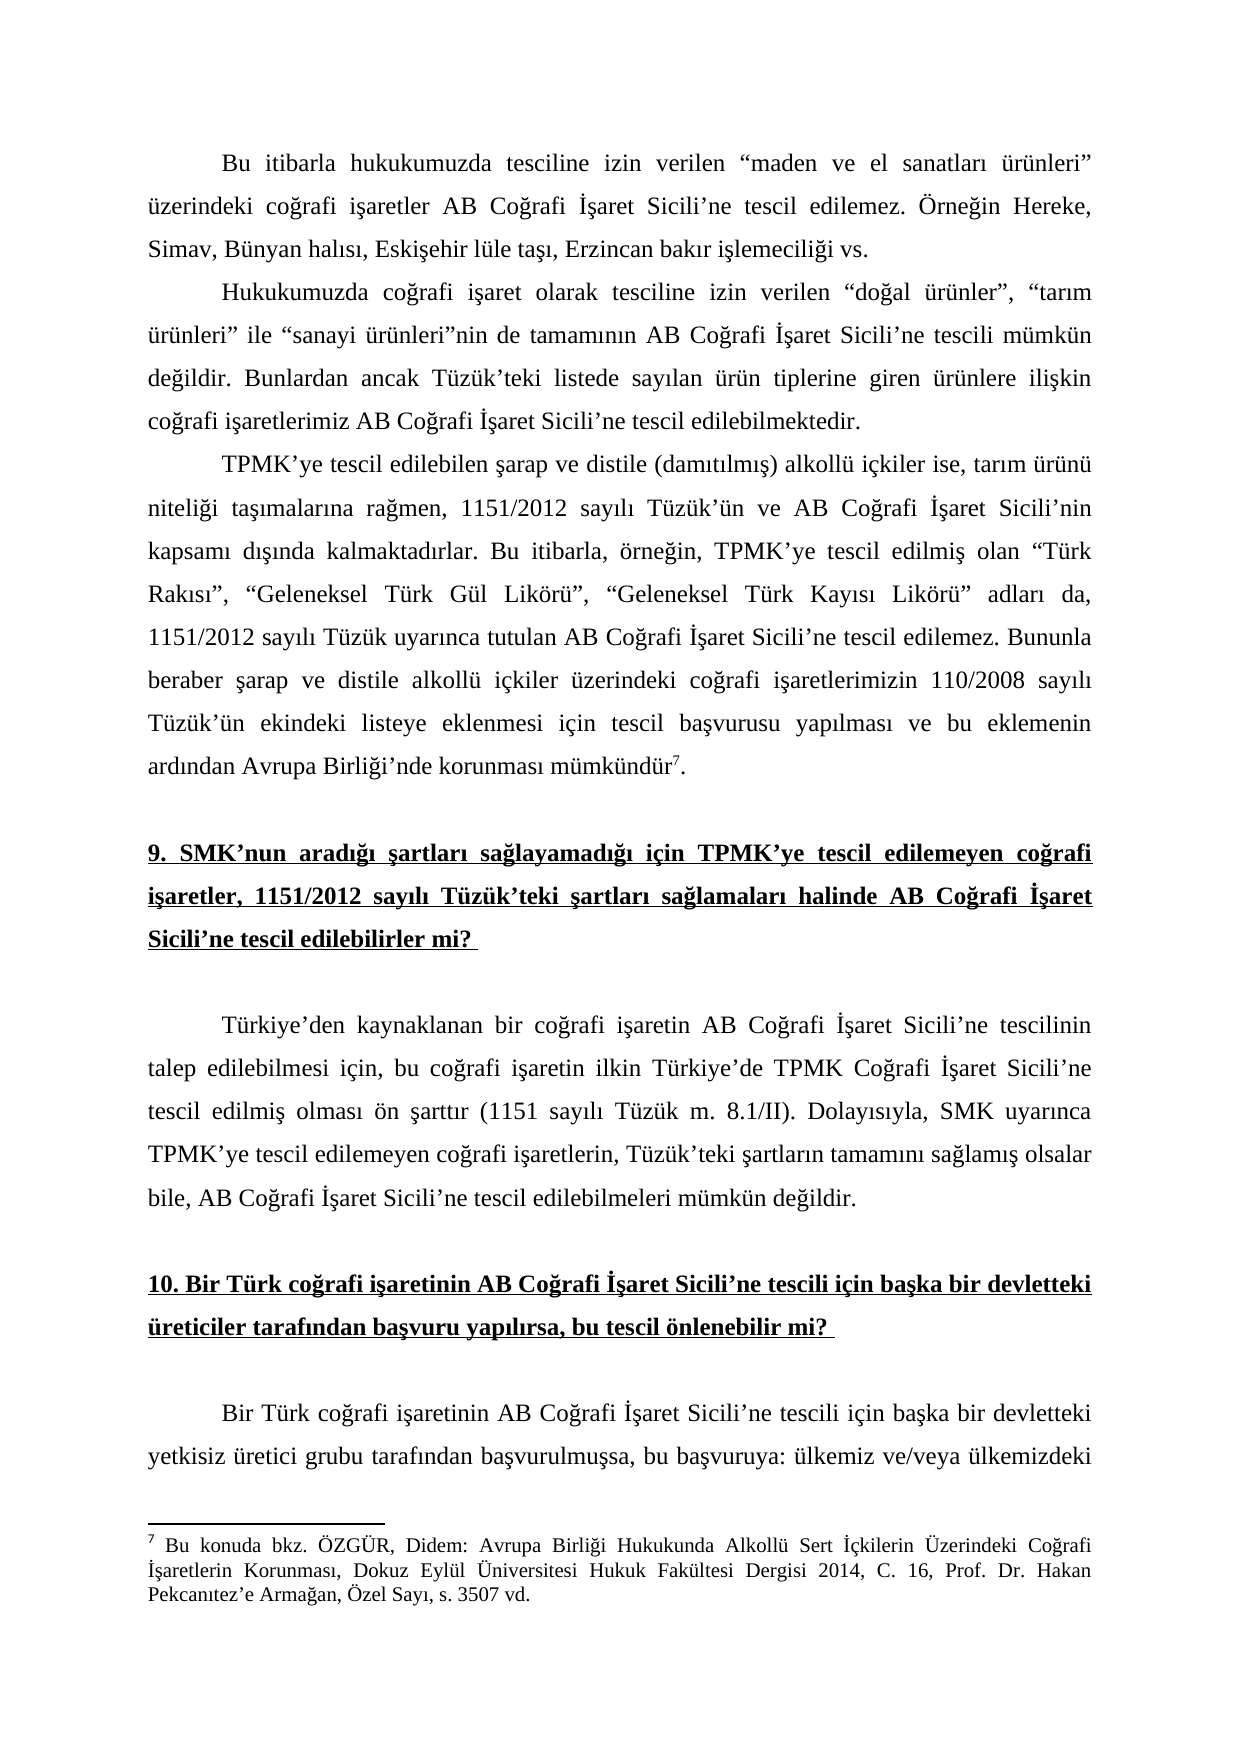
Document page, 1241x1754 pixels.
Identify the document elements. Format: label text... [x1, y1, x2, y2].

text TPMK’ye tescil edilebilen şarap ve distile (damıtılmış) alkollü içkiler ise, tarım ürünü niteliği taşımalarına rağmen, 1151/2012 sayılı Tüzük’ün ve AB Coğrafi İşaret Sicili’nin kapsamı dışında kalmaktadırlar. Bu itibarla, örneğin, TPMK’ye tescil edilmiş olan “Türk Rakısı”, “Geleneksel Türk Gül Likörü”, “Geleneksel Türk Kayısı Likörü” adları da, 1151/2012 sayılı Tüzük uyarınca tutulan AB Coğrafi İşaret Sicili’ne tescil edilemez. Bununla beraber şarap ve distile alkollü içkiler üzerindeki coğrafi işaretlerimizin 110/2008 sayılı Tüzük’ün ekindeki listeye eklenmesi için tescil başvurusu yapılması ve bu eklemenin ardından Avrupa Birliği’nde korunması mümkündür. [148, 449, 1093, 780]
text Bu itibarla hukukumuzda tesciline izin verilen “maden ve el sanatları ürünleri” üzerindeki coğrafi işaretler AB Coğrafi İşaret Sicili’ne tescil edilemez. Örneğin Hereke, Simav, Bünyan halısı, Eskişehir lüle taşı, Erzincan bakır işlemeciliği vs. [148, 148, 1093, 263]
text 9. SMK’nun aradığı şartları sağlayamadığı için TPMK’ye tescil edilemeyen coğrafi işaretler, 1151/2012 sayılı Tüzük’teki şartları sağlamaları halinde AB Coğrafi İşaret Sicili’ne tescil edilebilirler mi? [148, 864, 1093, 906]
text 9. SMK’nun aradığı şartları sağlayamadığı için TPMK’ye tescil edilemeyen coğrafi işaretler, 1151/2012 sayılı Tüzük’teki şartları sağlamaları halinde AB Coğrafi İşaret Sicili’ne tescil edilebilirler mi? [148, 838, 1093, 863]
text 9. SMK’nun aradığı şartları sağlayamadığı için TPMK’ye tescil edilemeyen coğrafi işaretler, 1151/2012 sayılı Tüzük’teki şartları sağlamaları halinde AB Coğrafi İşaret Sicili’ne tescil edilebilirler mi? [148, 907, 1093, 953]
text 10. Bir Türk coğrafi işaretinin AB Coğrafi İşaret Sicili’ne tescili için başka bir devletteki üreticiler tarafından başvuru yapılırsa, bu tescil önlenebilir mi? [148, 1269, 1093, 1341]
text Türkiye’den kaynaklanan bir coğrafi işaretin AB Coğrafi İşaret Sicili’ne tescilinin talep edilebilmesi için, bu coğrafi işaretin ilkin Türkiye’de TPMK Coğrafi İşaret Sicili’ne tescil edilmiş olması ön şarttır (1151 sayılı Tüzük m. 8.1/II). Dolayısıyla, SMK uyarınca TPMK’ye tescil edilemeyen coğrafi işaretlerin, Tüzük’teki şartların tamamını sağlamış olsalar bile, AB Coğrafi İşaret Sicili’ne tescil edilebilmeleri mümkün değildir. [148, 1010, 1093, 1211]
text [148, 1398, 1093, 1470]
text Hukukumuzda coğrafi işaret olarak tesciline izin verilen “doğal ürünler”, “tarım ürünleri” ile “sanayi ürünleri”nin de tamamının AB Coğrafi İşaret Sicili’ne tescili mümkün değildir. Bunlardan ancak Tüzük’teki listede sayılan ürün tiplerine giren ürünlere ilişkin coğrafi işaretlerimiz AB Coğrafi İşaret Sicili’ne tescil edilebilmektedir. [148, 277, 1093, 435]
